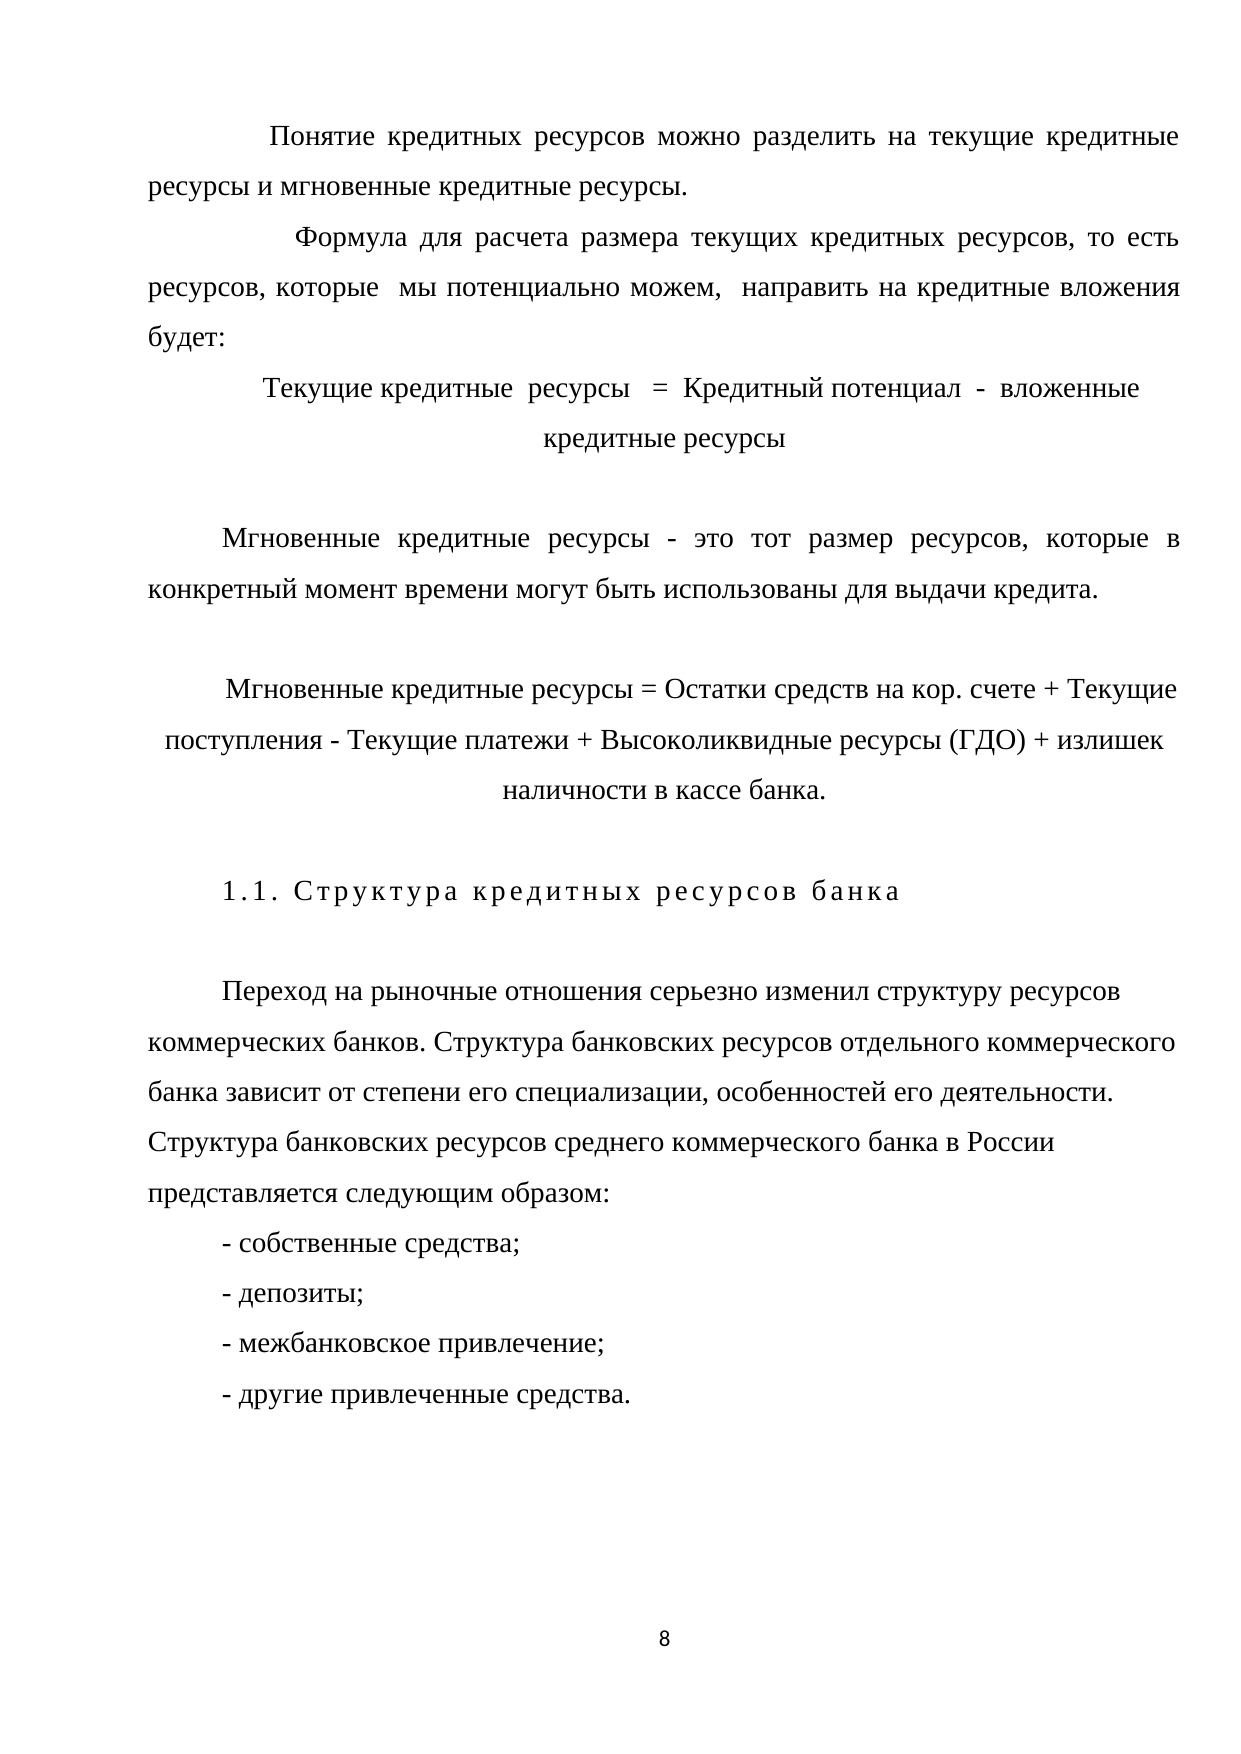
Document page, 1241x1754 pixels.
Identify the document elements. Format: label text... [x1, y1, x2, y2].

text 1.1. Структура кредитных ресурсов банка [148, 873, 1181, 906]
text Мгновенные кредитные ресурсы = Остатки средств на кор. счете + Текущие поступления - Текущие платежи + Высоколиквидные ресурсы (ГДО) + излишек наличности в кассе банка. [148, 672, 1181, 806]
text Переход на рыночные отношения серьезно изменил структуру ресурсов коммерческих банков. Структура банковских ресурсов отдельного коммерческого банка зависит от степени его специализации, особенностей его деятельности. Структура банковских ресурсов среднего коммерческого банка в России представляется следующим образом: [148, 973, 1181, 1208]
text - межбанковское привлечение; [148, 1326, 1181, 1359]
text - депозиты; [148, 1275, 1181, 1309]
text - собственные средства; [148, 1225, 1181, 1258]
text Формула для расчета размера текущих кредитных ресурсов, то есть ресурсов, которые мы потенциально можем, направить на кредитные вложения будет: [148, 219, 1181, 353]
text - другие привлеченные средства. [148, 1376, 1181, 1409]
text Мгновенные кредитные ресурсы - это тот размер ресурсов, которые в конкретный момент времени могут быть использованы для выдачи кредита. [148, 521, 1181, 604]
text Понятие кредитных ресурсов можно разделить на текущие кредитные ресурсы и мгновенные кредитные ресурсы. [148, 118, 1181, 202]
text Текущие кредитные ресурсы = Кредитный потенциал - вложенные кредитные ресурсы [148, 370, 1181, 453]
